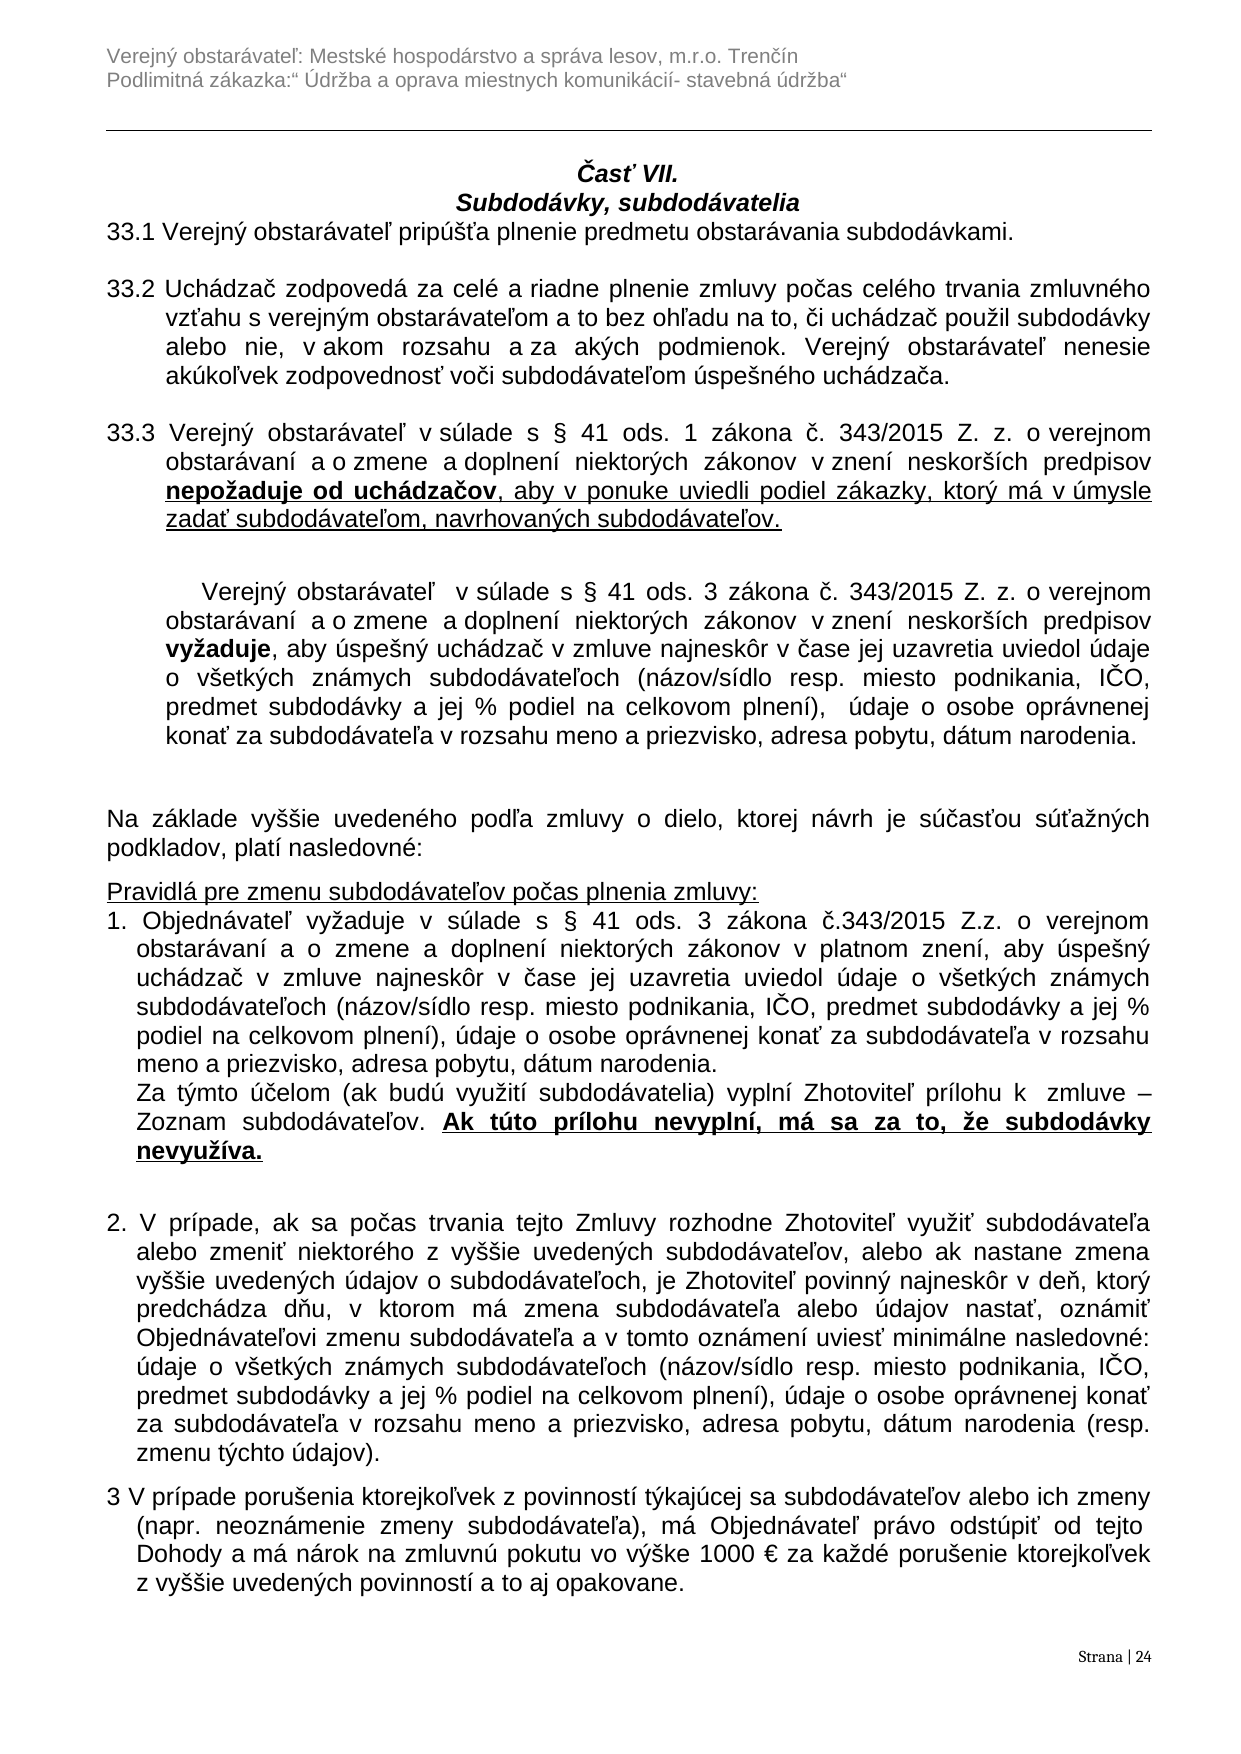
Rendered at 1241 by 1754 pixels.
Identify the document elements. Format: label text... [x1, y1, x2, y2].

text 33.1 Verejný obstarávateľ pripúšťa plnenie predmetu obstarávania subdodávkami. [106, 217, 1152, 246]
text 1. Objednávateľ vyžaduje v súlade s § 41 ods. 3 zákona č.343/2015 Z.z. o verejnom obstarávaní a o zmene a doplnení niektorých zákonov v platnom znení, aby úspešný uchádzač v zmluve najneskôr v čase jej uzavretia uviedol údaje o všetkých známych subdodávateľoch (názov/sídlo resp. miesto podnikania, IČO, predmet subdodávky a jej % podiel na celkovom plnení), údaje o osobe oprávnenej konať za subdodávateľa v rozsahu meno a priezvisko, adresa pobytu, dátum narodenia. [106, 906, 1152, 1078]
text Verejný obstarávateľ v súlade s § 41 ods. 3 zákona č. 343/2015 Z. z. o verejnom obstarávaní a o zmene a doplnení niektorých zákonov v znení neskorších predpisov vyžaduje, aby úspešný uchádzač v zmluve najneskôr v čase jej uzavretia uviedol údaje o všetkých známych subdodávateľoch (názov/sídlo resp. miesto podnikania, IČO, predmet subdodávky a jej % podiel na celkovom plnení), údaje o osobe oprávnenej konať za subdodávateľa v rozsahu meno a priezvisko, adresa pobytu, dátum narodenia. [106, 577, 1152, 749]
text Za týmto účelom (ak budú využití subdodávatelia) vyplní Zhotoviteľ prílohu k zmluve – Zoznam subdodávateľov. Ak túto prílohu nevyplní, má sa za to, že subdodávky nevyužíva. [136, 1078, 1152, 1164]
text 3 V prípade porušenia ktorejkoľvek z povinností týkajúcej sa subdodávateľov alebo ich zmeny (napr. neoznámenie zmeny subdodávateľa), má Objednávateľ právo odstúpiť od tejto Dohody a má nárok na zmluvnú pokutu vo výške 1000 € za každé porušenie ktorejkoľvek z vyššie uvedených povinností a to aj opakovane. [106, 1482, 1152, 1597]
text Na základe vyššie uvedeného podľa zmluvy o dielo, ktorej návrh je súčasťou súťažných podkladov, platí nasledovné: [106, 804, 1152, 862]
text 33.3 Verejný obstarávateľ v súlade s § 41 ods. 1 zákona č. 343/2015 Z. z. o verejnom obstarávaní a o zmene a doplnení niektorých zákonov v znení neskorších predpisov nepožaduje od uchádzačov, aby v ponuke uviedli podiel zákazky, ktorý má v úmysle zadať subdodávateľom, navrhovaných subdodávateľov. [106, 418, 1152, 533]
text Subdodávky, subdodávatelia [106, 188, 1152, 217]
text Časť VII. [106, 159, 1152, 188]
text 2. V prípade, ak sa počas trvania tejto Zmluvy rozhodne Zhotoviteľ využiť subdodávateľa alebo zmeniť niektorého z vyššie uvedených subdodávateľov, alebo ak nastane zmena vyššie uvedených údajov o subdodávateľoch, je Zhotoviteľ povinný najneskôr v deň, ktorý predchádza dňu, v ktorom má zmena subdodávateľa alebo údajov nastať, oznámiť Objednávateľovi zmenu subdodávateľa a v tomto oznámení uviesť minimálne nasledovné: údaje o všetkých známych subdodávateľoch (názov/sídlo resp. miesto podnikania, IČO, predmet subdodávky a jej % podiel na celkovom plnení), údaje o osobe oprávnenej konať za subdodávateľa v rozsahu meno a priezvisko, adresa pobytu, dátum narodenia (resp. zmenu týchto údajov). [106, 1208, 1152, 1467]
text 33.2 Uchádzač zodpovedá za celé a riadne plnenie zmluvy počas celého trvania zmluvného vzťahu s verejným obstarávateľom a to bez ohľadu na to, či uchádzač použil subdodávky alebo nie, v akom rozsahu a za akých podmienok. Verejný obstarávateľ nenesie akúkoľvek zodpovednosť voči subdodávateľom úspešného uchádzača. [106, 274, 1152, 389]
text Pravidlá pre zmenu subdodávateľov počas plnenia zmluvy: [106, 877, 1152, 906]
